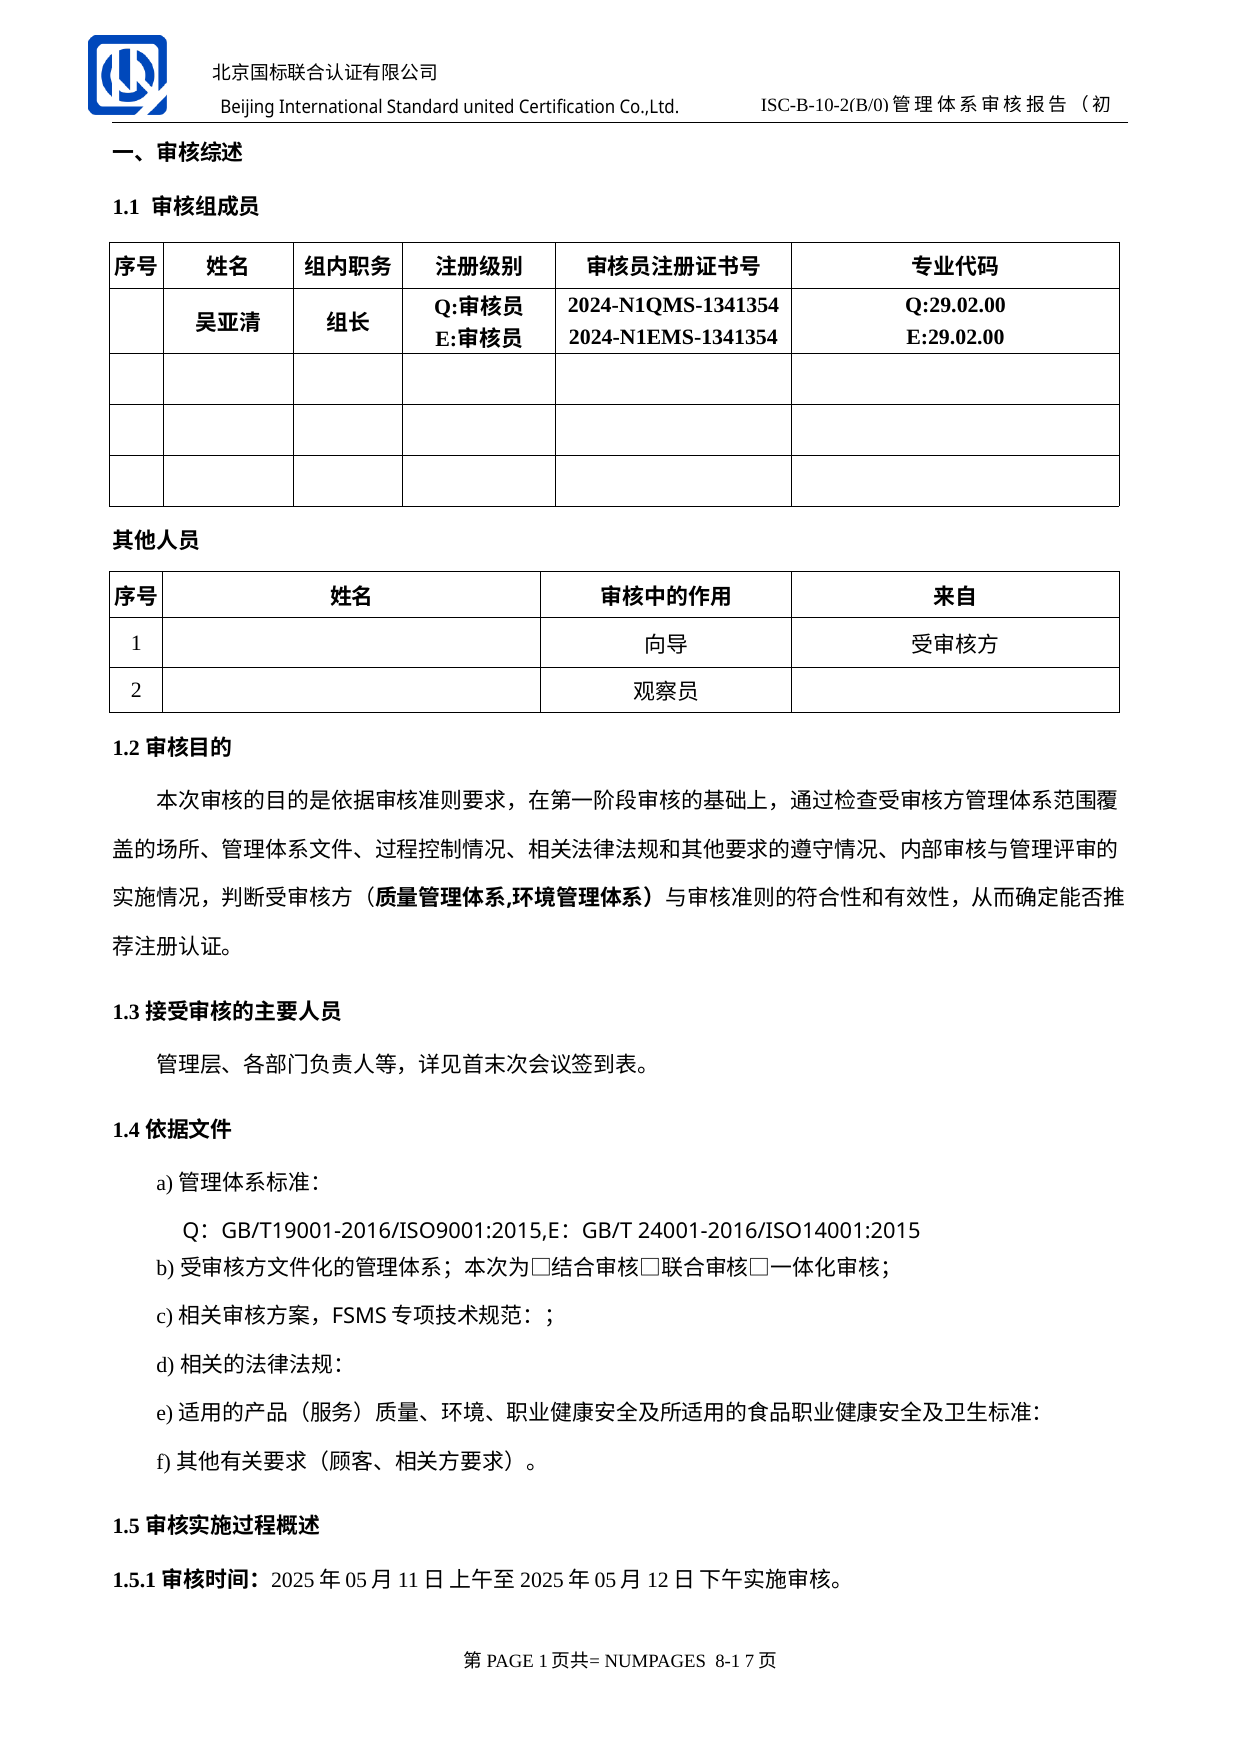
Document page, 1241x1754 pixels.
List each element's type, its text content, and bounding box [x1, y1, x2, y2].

text f) 其他有关要求（顾客、相关方要求）。 [112, 1443, 1128, 1476]
text 1.5 审核实施过程概述 [112, 1508, 1128, 1540]
table_cell [164, 456, 293, 506]
table_cell [792, 456, 1119, 506]
table_cell [792, 405, 1119, 455]
text 管理层、各部门负责人等，详见首末次会议签到表。 [112, 1047, 1128, 1079]
text c) 相关审核方案，FSMS专项技术规范：； [112, 1298, 1128, 1331]
table_cell [110, 289, 163, 353]
text e) 适用的产品（服务）质量、环境、职业健康安全及所适用的食品职业健康安全及卫生标准： [112, 1395, 1128, 1427]
table_cell [163, 668, 540, 712]
table_header 审核中的作用 [541, 572, 791, 617]
table_cell [403, 405, 555, 455]
table_cell 1 [110, 618, 162, 667]
text 1.3 接受审核的主要人员 [112, 993, 1128, 1026]
table_cell [294, 354, 402, 404]
text b) 受审核方文件化的管理体系；本次为□结合审核□联合审核□一体化审核； [112, 1250, 1128, 1282]
table_cell 2 [110, 668, 162, 712]
table_cell 吴亚清 [164, 289, 293, 353]
table_cell [792, 668, 1119, 712]
table_cell [294, 456, 402, 506]
table_header 姓名 [164, 243, 293, 288]
table_cell [110, 405, 163, 455]
text d) 相关的法律法规： [112, 1347, 1128, 1379]
table_cell [110, 354, 163, 404]
table_cell [294, 405, 402, 455]
table_cell Q:审核员 E:审核员 [403, 289, 555, 353]
table_header 序号 [110, 243, 163, 288]
table_cell [164, 354, 293, 404]
table_cell [556, 354, 791, 404]
table_header 序号 [110, 572, 162, 617]
table_cell [163, 618, 540, 667]
text 1.4 依据文件 [112, 1111, 1128, 1144]
list 审核组成员 [112, 188, 1128, 221]
table_cell [403, 354, 555, 404]
table_cell Q:29.02.00 E:29.02.00 [792, 289, 1119, 353]
table_header 来自 [792, 572, 1119, 617]
table_cell [556, 405, 791, 455]
table_cell [792, 354, 1119, 404]
table_header 注册级别 [403, 243, 555, 288]
table_header 姓名 [163, 572, 540, 617]
picture [88, 35, 167, 115]
text 本次审核的目的是依据审核准则要求，在第一阶段审核的基础上，通过检查受审核方管理体系范围覆盖的场所、管理体系文件、过程控制情况、相关法律法规和其他要求的遵守情况、内部审核与管理评审的实施情况，判断受审核方（质量管理体系,环境管理体系）与审核准则的符合性和有效性，从而确定能否推荐注册认证。 [112, 782, 1128, 961]
table_header 专业代码 [792, 243, 1119, 288]
table_cell [164, 405, 293, 455]
table_cell 2024-N1QMS-1341354 2024-N1EMS-1341354 [556, 289, 791, 353]
table_header Q：GB/T19001-2016/ISO9001:2015,E：GB/T 24001-2016/ISO14001:2015 [127, 1213, 939, 1250]
text 其他人员 [112, 522, 1128, 555]
table_header 组内职务 [294, 243, 402, 288]
text 1.2 审核目的 [112, 729, 1128, 762]
table_cell 观察员 [541, 668, 791, 712]
table_cell 向导 [541, 618, 791, 667]
table_cell 组长 [294, 289, 402, 353]
table_header 审核员注册证书号 [556, 243, 791, 288]
table_cell 受审核方 [792, 618, 1119, 667]
text 1.5.1 审核时间：2025年05月11日 上午至2025年05月12日 下午实施审核。 [112, 1561, 1128, 1594]
table_cell [556, 456, 791, 506]
table_cell [403, 456, 555, 506]
text 一、审核综述 [112, 135, 1128, 167]
text a) 管理体系标准： [112, 1165, 1128, 1197]
table_cell [110, 456, 163, 506]
